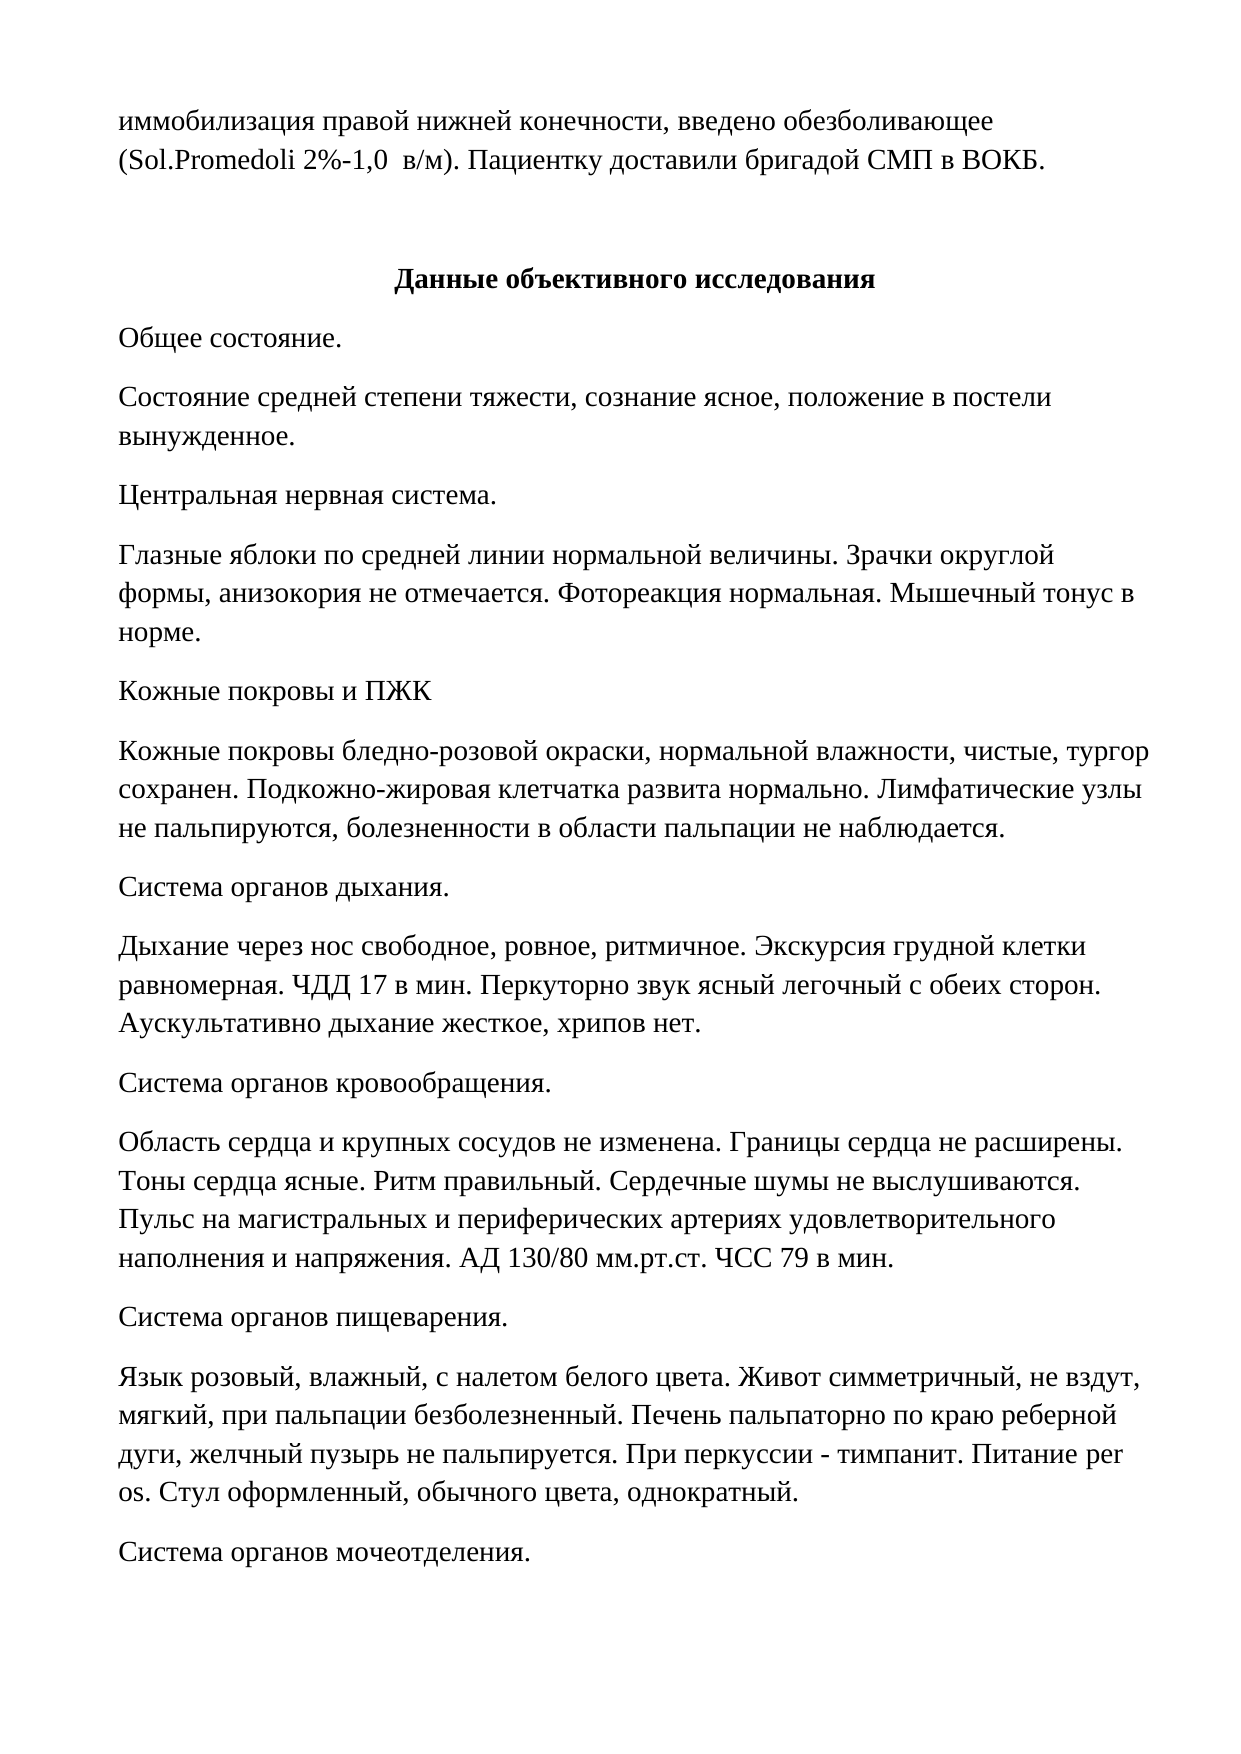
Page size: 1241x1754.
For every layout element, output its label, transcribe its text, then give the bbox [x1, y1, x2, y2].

text Состояние средней степени тяжести, сознание ясное, положение в постели вынужденное. [118, 379, 1152, 452]
text Система органов дыхания. [118, 869, 1152, 903]
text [118, 103, 1152, 176]
text Центральная нервная система. [118, 477, 1152, 511]
text Кожные покровы и ПЖК [118, 673, 1152, 707]
text Система органов кровообращения. [118, 1065, 1152, 1098]
text Общее состояние. [118, 320, 1152, 354]
text Глазные яблоки по средней линии нормальной величины. Зрачки округлой формы, анизокория не отмечается. Фотореакция нормальная. Мышечный тонус в норме. [118, 537, 1152, 647]
text Данные объективного исследования [118, 261, 1152, 294]
text Дыхание через нос свободное, ровное, ритмичное. Экскурсия грудной клетки равномерная. ЧДД 17 в мин. Перкуторно звук ясный легочный с обеих сторон. Аускультативно дыхание жесткое, хрипов нет. [118, 928, 1152, 1039]
text Система органов мочеотделения. [118, 1534, 1152, 1567]
text Язык розовый, влажный, с налетом белого цвета. Живот симметричный, не вздут, мягкий, при пальпации безболезненный. Печень пальпаторно по краю реберной дуги, желчный пузырь не пальпируется. При перкуссии - тимпанит. Питание per os. Стул оформленный, обычного цвета, однократный. [118, 1359, 1152, 1508]
text Область сердца и крупных сосудов не изменена. Границы сердца не расширены. Тоны сердца ясные. Ритм правильный. Сердечные шумы не выслушиваются. Пульс на магистральных и периферических артериях удовлетворительного наполнения и напряжения. АД 130/80 мм.рт.ст. ЧСС 79 в мин. [118, 1124, 1152, 1273]
text Кожные покровы бледно-розовой окраски, нормальной влажности, чистые, тургор сохранен. Подкожно-жировая клетчатка развита нормально. Лимфатические узлы не пальпируются, болезненности в области пальпации не наблюдается. [118, 733, 1152, 843]
text Система органов пищеварения. [118, 1299, 1152, 1333]
